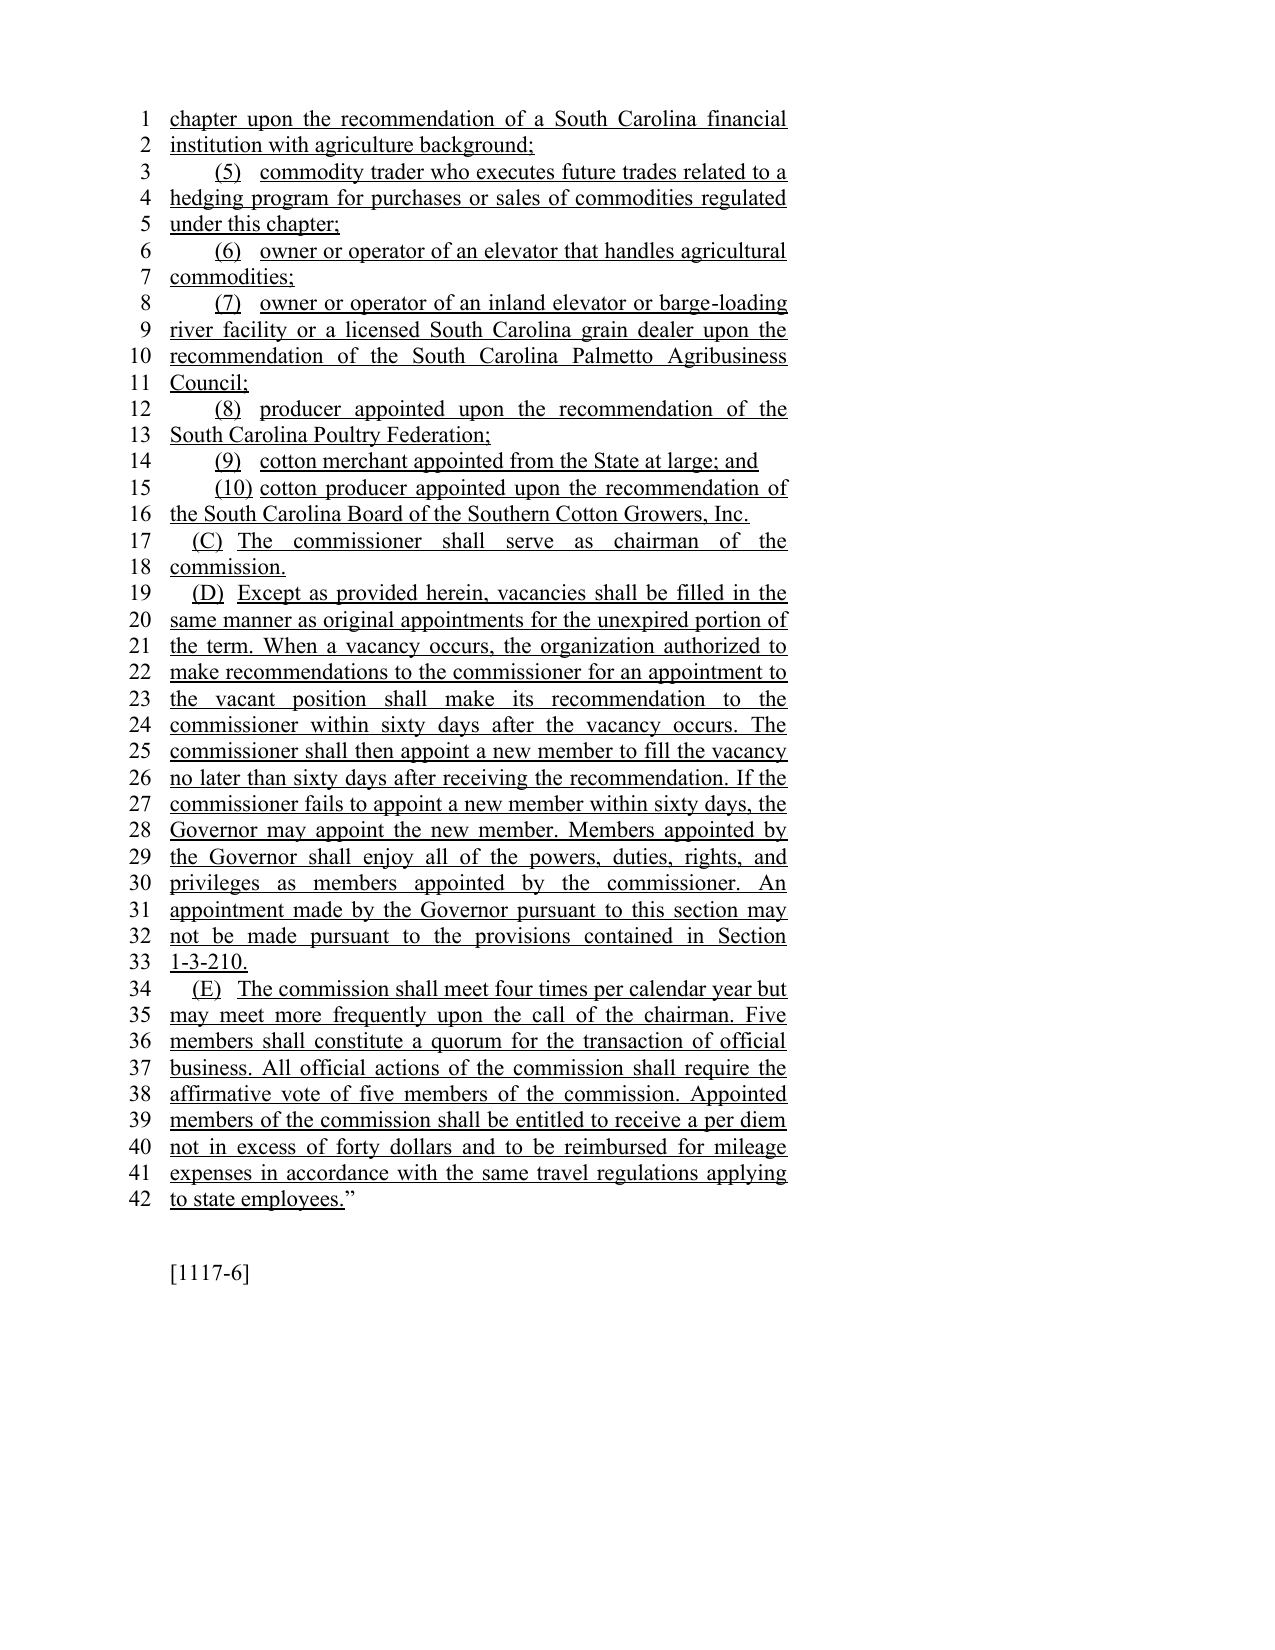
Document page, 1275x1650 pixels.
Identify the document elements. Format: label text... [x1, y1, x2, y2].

text (7) owner or operator of an inland elevator or barge-loading river facility or a licensed South Carolina grain dealer upon the recommendation of the South Carolina Palmetto Agribusiness Council; [169, 289, 787, 339]
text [169, 105, 787, 128]
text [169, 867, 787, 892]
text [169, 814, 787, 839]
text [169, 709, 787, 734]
text (10) cotton producer appointed upon the recommendation of the South Carolina Board of the Southern Cotton Growers, Inc. [169, 474, 787, 527]
text (8) producer appointed upon the recommendation of the South Carolina Poultry Federation; [169, 395, 787, 448]
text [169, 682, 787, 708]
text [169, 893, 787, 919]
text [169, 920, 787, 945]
text (C) The commissioner shall serve as chairman of the commission. [169, 527, 787, 579]
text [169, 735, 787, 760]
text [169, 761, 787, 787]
text (5) commodity trader who executes future trades related to a hedging program for purchases or sales of commodities regulated under this chapter; [169, 208, 787, 237]
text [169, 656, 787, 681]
text (9) cotton merchant appointed from the State at large; and [169, 448, 787, 474]
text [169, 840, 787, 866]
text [169, 129, 787, 158]
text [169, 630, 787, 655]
text (7) owner or operator of an inland elevator or barge-loading river facility or a licensed South Carolina grain dealer upon the recommendation of the South Carolina Palmetto Agribusiness Council; [169, 366, 787, 395]
text (5) commodity trader who executes future trades related to a hedging program for purchases or sales of commodities regulated under this chapter; [169, 158, 787, 207]
text (7) owner or operator of an inland elevator or barge-loading river facility or a licensed South Carolina grain dealer upon the recommendation of the South Carolina Palmetto Agribusiness Council; [169, 340, 787, 365]
text (6) owner or operator of an elevator that handles agricultural commodities; [169, 237, 787, 289]
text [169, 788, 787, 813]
